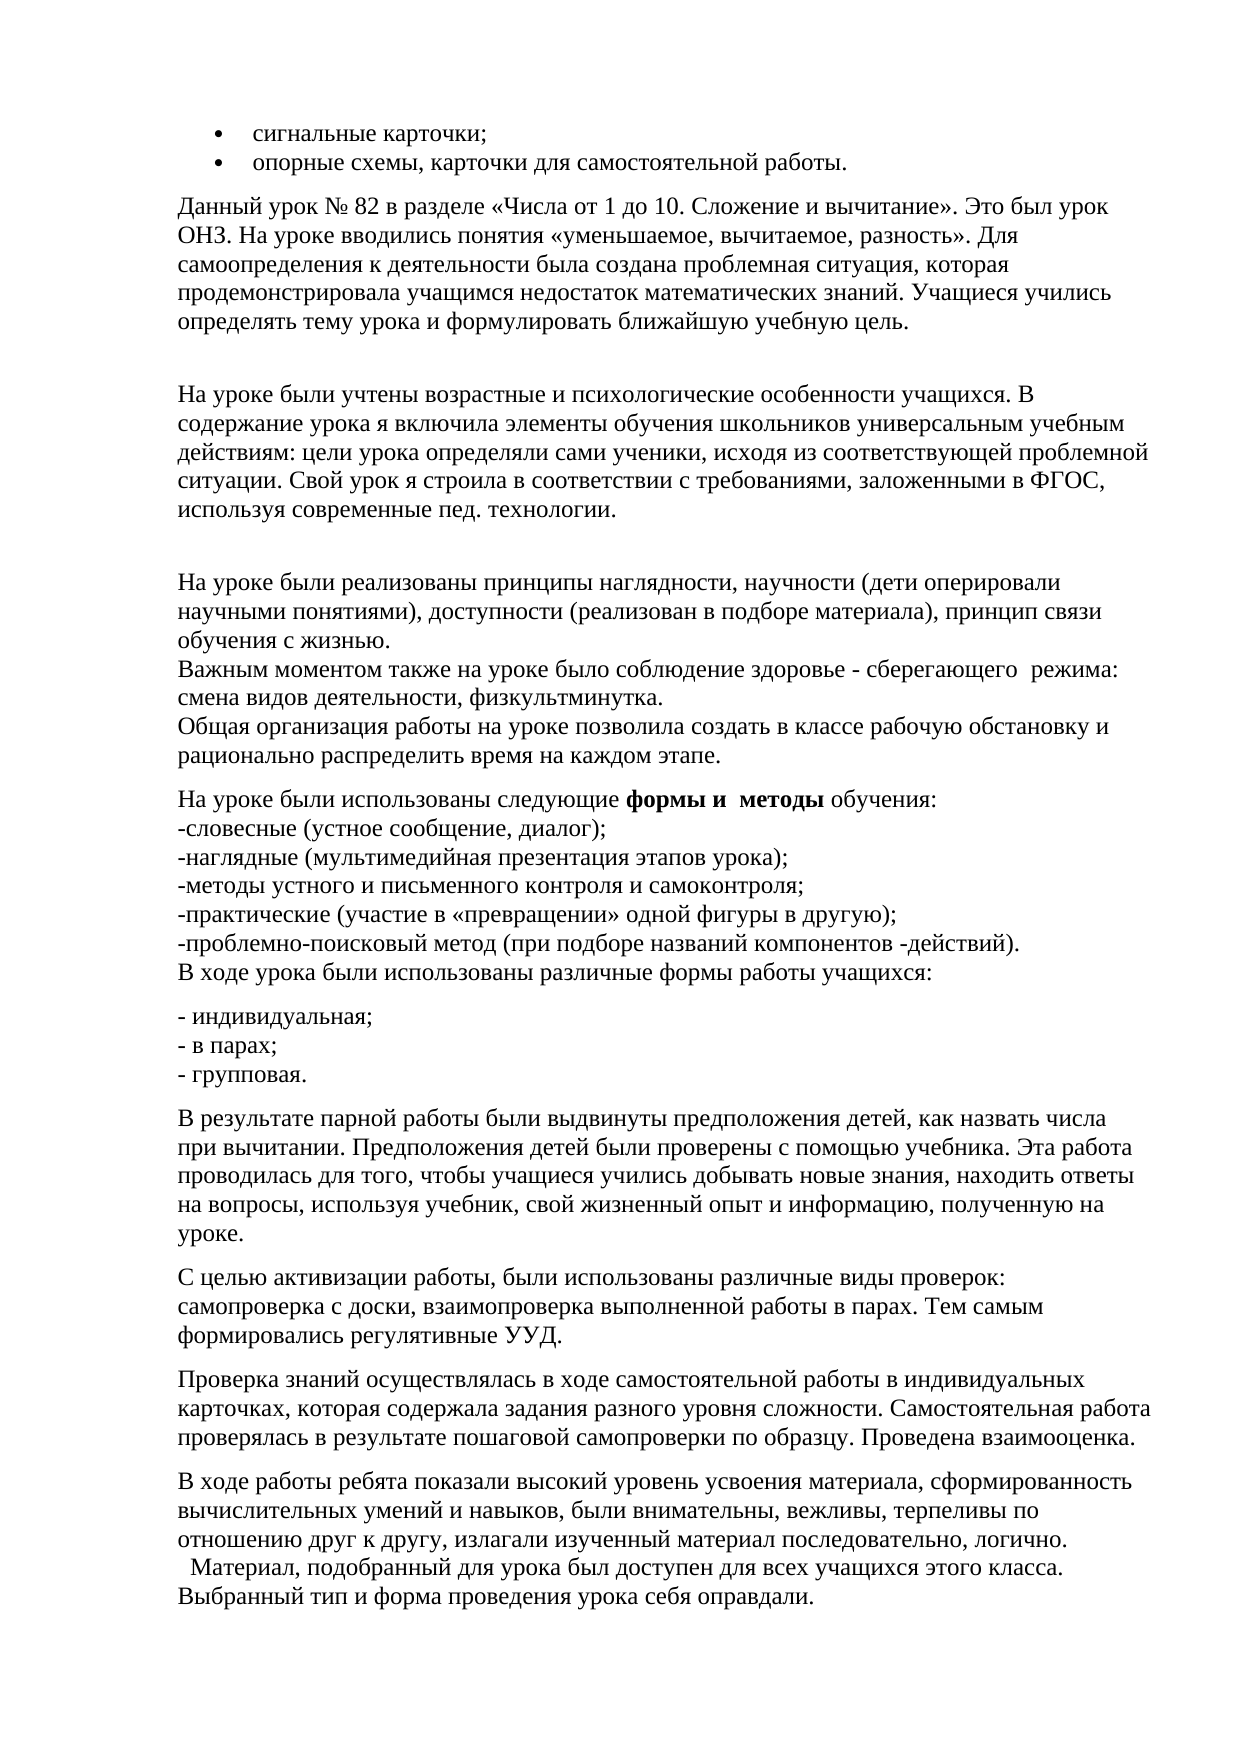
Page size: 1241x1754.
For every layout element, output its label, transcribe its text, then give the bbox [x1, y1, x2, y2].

text Проверка знаний осуществлялась в ходе самостоятельной работы в индивидуальных карточках, которая содержала задания разного уровня сложности. Самостоятельная работа проверялась в результате пошаговой самопроверки по образцу. Проведена взаимооценка. [177, 1364, 1152, 1451]
list опорные схемы, карточки для самостоятельной работы. [215, 147, 1152, 176]
text - индивидуальная; - в парах; - групповая. [177, 1001, 1152, 1087]
list сигнальные карточки; [215, 118, 1152, 147]
text В ходе работы ребята показали высокий уровень усвоения материала, сформированность вычислительных умений и навыков, были внимательны, вежливы, терпеливы по отношению друг к другу, излагали изученный материал последовательно, логично. Материал, подобранный для урока был доступен для всех учащихся этого класса. Выбранный тип и форма проведения урока себя оправдали. [177, 1466, 1152, 1610]
text На уроке были учтены возрастные и психологические особенности учащихся. В содержание урока я включила элементы обучения школьников универсальным учебным действиям: цели урока определяли сами ученики, исходя из соответствующей проблемной ситуации. Свой урок я строила в соответствии с требованиями, заложенными в ФГОС, используя современные пед. технологии. [177, 351, 1152, 552]
text Данный урок № 82 в разделе «Числа от 1 до 10. Сложение и вычитание». Это был урок ОНЗ. На уроке вводились понятия «уменьшаемое, вычитаемое, разность». Для самоопределения к деятельности была создана проблемная ситуация, которая продемонстрировала учащимся недостаток математических знаний. Учащиеся учились определять тему урока и формулировать ближайшую учебную цель. [177, 191, 1152, 335]
text С целью активизации работы, были использованы различные виды проверок: самопроверка с доски, взаимопроверка выполненной работы в парах. Тем самым формировались регулятивные УУД. [177, 1262, 1152, 1349]
text В результате парной работы были выдвинуты предположения детей, как назвать числа при вычитании. Предположения детей были проверены с помощью учебника. Эта работа проводилась для того, чтобы учащиеся учились добывать новые знания, находить ответы на вопросы, используя учебник, свой жизненный опыт и информацию, полученную на уроке. [177, 1103, 1152, 1247]
text На уроке были использованы следующие формы и методы обучения: -словесные (устное сообщение, диалог); -наглядные (мультимедийная презентация этапов урока); -методы устного и письменного контроля и самоконтроля; -практические (участие в «превращении» одной фигуры в другую); -проблемно-поисковый метод (при подборе названий компонентов -действий). В ходе урока были использованы различные формы работы учащихся: [177, 784, 1152, 986]
text На уроке были реализованы принципы наглядности, научности (дети оперировали научными понятиями), доступности (реализован в подборе материала), принцип связи обучения с жизнью. Важным моментом также на уроке было соблюдение здоровье - сберегающего режима: смена видов деятельности, физкультминутка. Общая организация работы на уроке позволила создать в классе рабочую обстановку и рационально распределить время на каждом этапе. [177, 567, 1152, 769]
